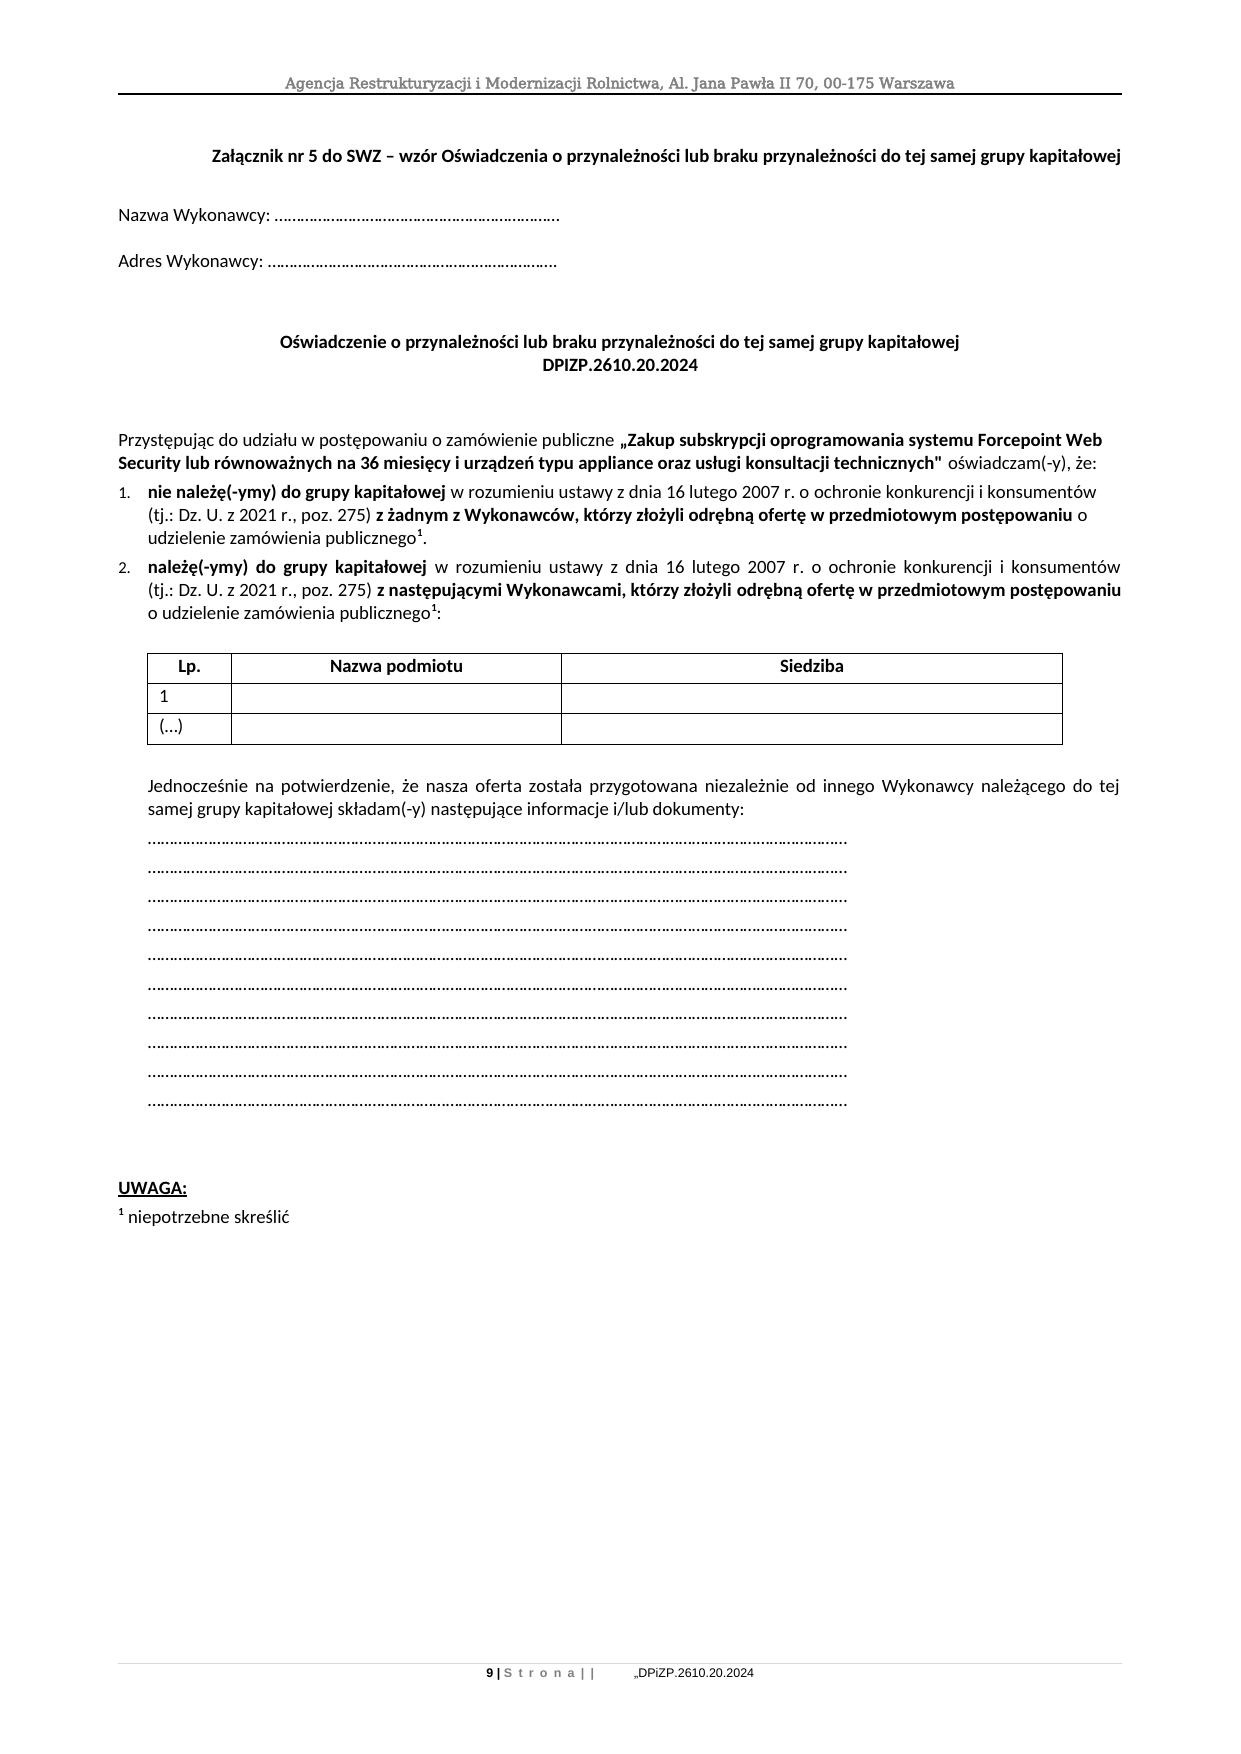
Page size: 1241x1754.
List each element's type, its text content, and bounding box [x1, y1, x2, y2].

text ……………………………………………………………………………………………………………………………………………… [148, 1001, 1122, 1024]
text UWAGA: [118, 1176, 1122, 1199]
table_cell [232, 714, 561, 743]
text Adres Wykonawcy: …………………………………………………………. [118, 249, 1122, 272]
text 1 niepotrzebne skreślić [118, 1205, 1122, 1228]
table_header Siedziba [562, 654, 1062, 683]
text ……………………………………………………………………………………………………………………………………………… [148, 1088, 1122, 1111]
text DPIZP.2610.20.2024 [118, 353, 1122, 376]
text ……………………………………………………………………………………………………………………………………………… [148, 1059, 1122, 1082]
text Przystępując do udziału w postępowaniu o zamówienie publiczne „Zakup subskrypcji oprogramowania systemu Forcepoint Web Security lub równoważnych na 36 miesięcy i urządzeń typu appliance oraz usługi konsultacji technicznych" oświadczam(-y), że: [118, 428, 1122, 474]
table_cell 1 [148, 684, 231, 713]
table_header Nazwa podmiotu [232, 654, 561, 683]
list należę(-ymy) do grupy kapitałowej w rozumieniu ustawy z dnia 16 lutego 2007 r. o ochronie konkurencji i konsumentów (tj.: Dz. U. z 2021 r., poz. 275) z następującymi Wykonawcami, którzy złożyli odrębną ofertę w przedmiotowym postępowaniu o udzielenie zamówienia publicznego1: [118, 555, 1122, 624]
table_cell [562, 684, 1062, 713]
text Załącznik nr 5 do SWZ – wzór Oświadczenia o przynależności lub braku przynależności do tej samej grupy kapitałowej [118, 144, 1122, 167]
table_header Lp. [148, 654, 231, 683]
text ……………………………………………………………………………………………………………………………………………… [148, 826, 1122, 849]
text ……………………………………………………………………………………………………………………………………………… [148, 1030, 1122, 1053]
text ……………………………………………………………………………………………………………………………………………… [148, 913, 1122, 936]
text Nazwa Wykonawcy: ………………………………………………………… [118, 203, 1122, 226]
table_cell (…) [148, 714, 231, 743]
list nie należę(-ymy) do grupy kapitałowej w rozumieniu ustawy z dnia 16 lutego 2007 r. o ochronie konkurencji i konsumentów (tj.: Dz. U. z 2021 r., poz. 275) z żadnym z Wykonawców, którzy złożyli odrębną ofertę w przedmiotowym postępowaniu o udzielenie zamówienia publicznego1. [118, 480, 1122, 549]
text ……………………………………………………………………………………………………………………………………………… [148, 942, 1122, 965]
text ……………………………………………………………………………………………………………………………………………… [148, 884, 1122, 907]
table_cell [232, 684, 561, 713]
table_cell [562, 714, 1062, 743]
text Oświadczenie o przynależności lub braku przynależności do tej samej grupy kapitałowej [118, 330, 1122, 353]
text Jednocześnie na potwierdzenie, że nasza oferta została przygotowana niezależnie od innego Wykonawcy należącego do tej samej grupy kapitałowej składam(-y) następujące informacje i/lub dokumenty: [148, 774, 1122, 819]
text ……………………………………………………………………………………………………………………………………………… [148, 855, 1122, 878]
text ……………………………………………………………………………………………………………………………………………… [148, 972, 1122, 994]
